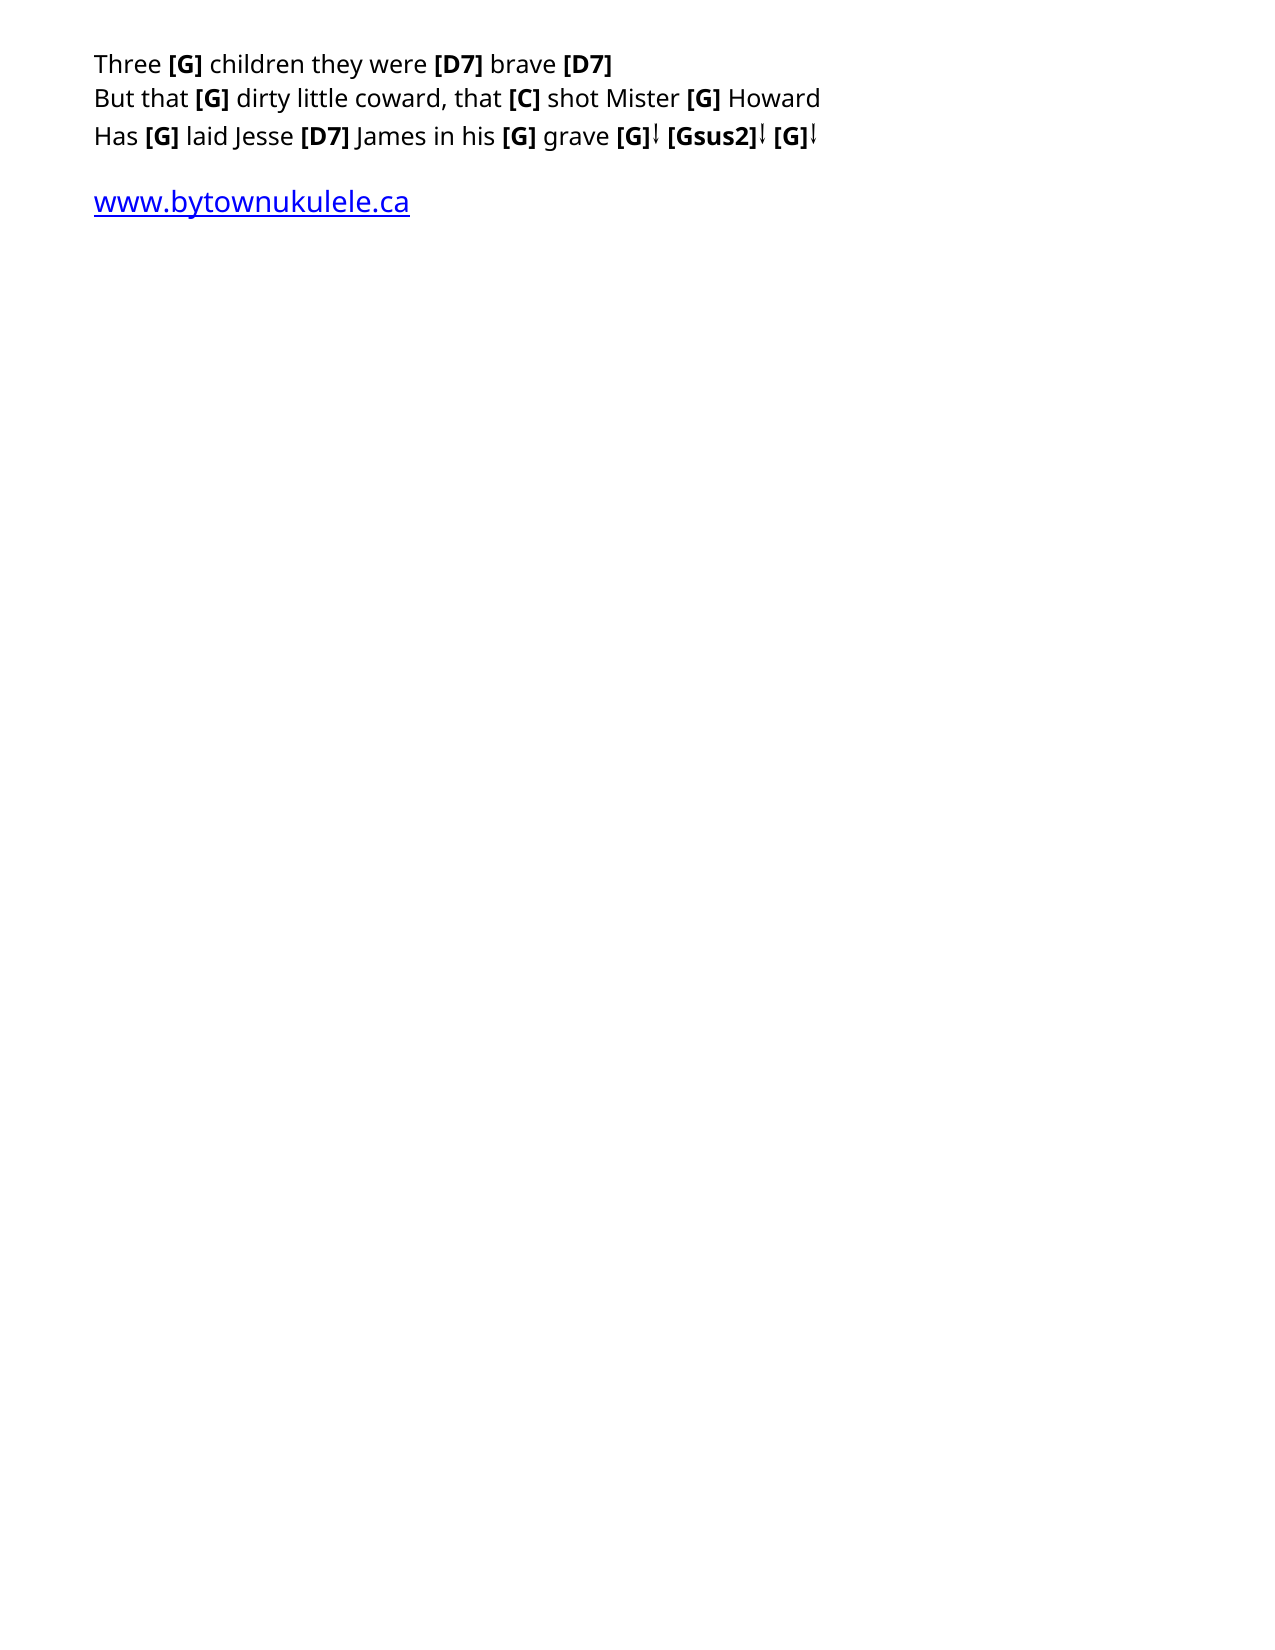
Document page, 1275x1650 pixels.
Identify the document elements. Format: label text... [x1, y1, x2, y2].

text But that [G] dirty little coward, that [C] shot Mister [G] Howard [94, 81, 1256, 115]
text Three [G] children they were [D7] brave [D7] [94, 47, 1256, 81]
text Has [G] laid Jesse [D7] James in his [G] grave [G]↓ [Gsus2]↓ [G]↓ [94, 115, 1256, 153]
text www.bytownukulele.ca [94, 182, 1256, 221]
